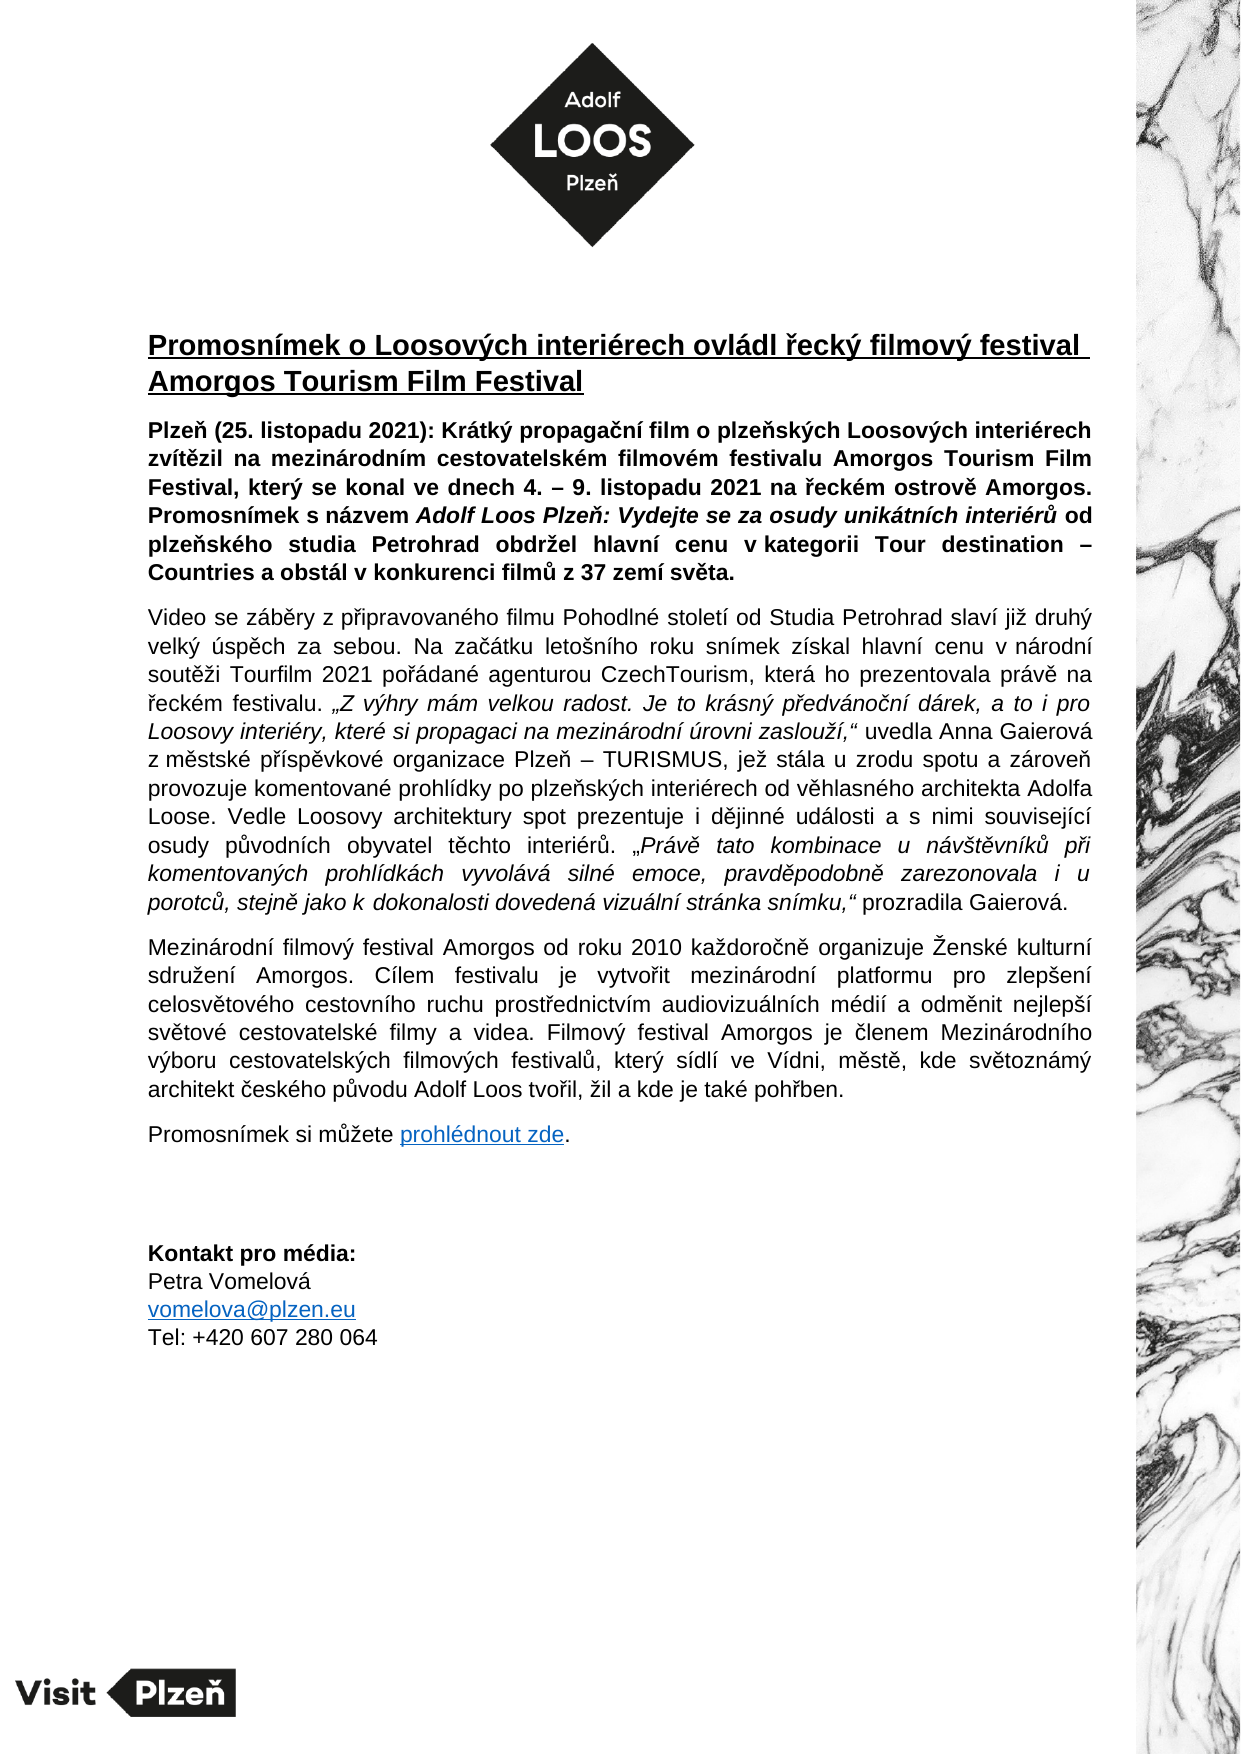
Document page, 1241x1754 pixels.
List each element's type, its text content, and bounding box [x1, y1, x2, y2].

text Promosnímek o Loosových interiérech ovládl řecký filmový festival Amorgos Tourism Film Festival [148, 328, 1093, 398]
picture [0, 0, 1241, 1754]
text Kontakt pro média: Petra Vomelová vomelova@plzen.eu Tel: +420 607 280 064 [148, 1238, 1093, 1350]
text Video se záběry z připravovaného filmu Pohodlné století od Studia Petrohrad slaví již druhý velký úspěch za sebou. Na začátku letošního roku snímek získal hlavní cenu v národní soutěži Tourfilm 2021 pořádané agenturou CzechTourism, která ho prezentovala právě na řeckém festivalu. „Z výhry mám velkou radost. Je to krásný předvánoční dárek, a to i pro Loosovy interiéry, které si propagaci na mezinárodní úrovni zaslouží,“ uvedla Anna Gaierová z městské příspěvkové organizace Plzeň – TURISMUS, jež stála u zrodu spotu a zároveň provozuje komentované prohlídky po plzeňských interiérech od věhlasného architekta Adolfa Loose. Vedle Loosovy architektury spot prezentuje i dějinné události a s nimi související osudy původních obyvatel těchto interiérů. „Právě tato kombinace u návštěvníků při komentovaných prohlídkách vyvolává silné emoce, pravděpodobně zarezonovala i u porotců, stejně jako k dokonalosti dovedená vizuální stránka snímku,“ prozradila Gaierová. [148, 604, 1093, 915]
text Promosnímek si můžete prohlédnout zde. [148, 1121, 1093, 1147]
text Mezinárodní filmový festival Amorgos od roku 2010 každoročně organizuje Ženské kulturní sdružení Amorgos. Cílem festivalu je vytvořit mezinárodní platformu pro zlepšení celosvětového cestovního ruchu prostřednictvím audiovizuálních médií a odměnit nejlepší světové cestovatelské filmy a videa. Filmový festival Amorgos je členem Mezinárodního výboru cestovatelských filmových festivalů, který sídlí ve Vídni, městě, kde světoznámý architekt českého původu Adolf Loos tvořil, žil a kde je také pohřben. [148, 934, 1093, 1102]
text Plzeň (25. listopadu 2021): Krátký propagační film o plzeňských Loosových interiérech zvítězil na mezinárodním cestovatelském filmovém festivalu Amorgos Tourism Film Festival, který se konal ve dnech 4. – 9. listopadu 2021 na řeckém ostrově Amorgos. Promosnímek s názvem Adolf Loos Plzeň: Vydejte se za osudy unikátních interiérů od plzeňského studia Petrohrad obdržel hlavní cenu v kategorii Tour destination – Countries a obstál v konkurenci filmů z 37 zemí světa. [148, 417, 1093, 586]
